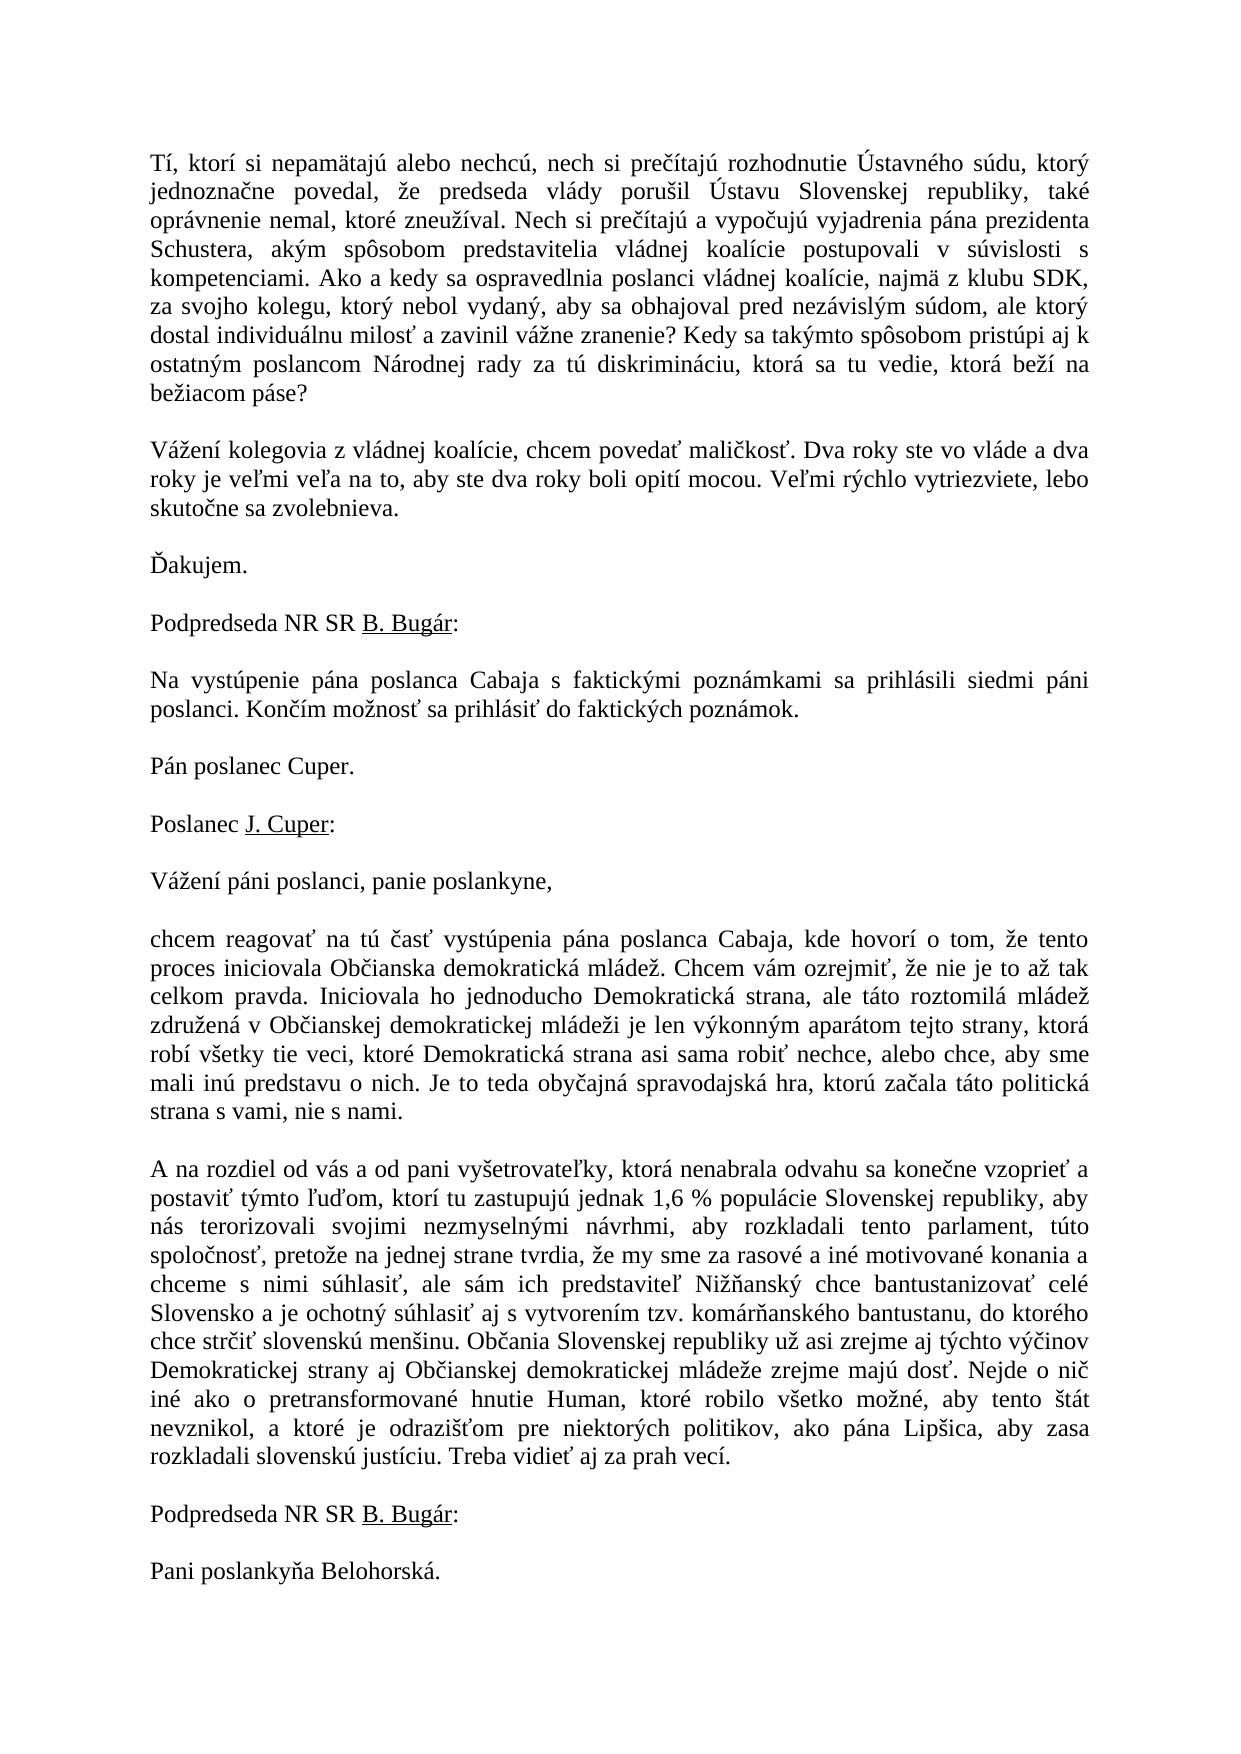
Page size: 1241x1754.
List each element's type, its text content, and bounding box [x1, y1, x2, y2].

text Tí, ktorí si nepamätajú alebo nechcú, nech si prečítajú rozhodnutie Ústavného súdu, ktorý jednoznačne povedal, že predseda vlády porušil Ústavu Slovenskej republiky, také oprávnenie nemal, ktoré zneužíval. Nech si prečítajú a vypočujú vyjadrenia pána prezidenta Schustera, akým spôsobom predstavitelia vládnej koalície postupovali v súvislosti s kompetenciami. Ako a kedy sa ospravedlnia poslanci vládnej koalície, najmä z klubu SDK, za svojho kolegu, ktorý nebol vydaný, aby sa obhajoval pred nezávislým súdom, ale ktorý dostal individuálnu milosť a zavinil vážne zranenie? Kedy sa takýmto spôsobom pristúpi aj k ostatným poslancom Národnej rady za tú diskrimináciu, ktorá sa tu vedie, ktorá beží na bežiacom páse? [150, 148, 1090, 406]
text Poslanec J. Cuper: [150, 809, 1090, 838]
text Ďakujem. [150, 550, 1090, 579]
text Pani poslankyňa Belohorská. [150, 1556, 1090, 1585]
text Podpredseda NR SR B. Bugár: [150, 1499, 1090, 1528]
text Pán poslanec Cuper. [150, 751, 1090, 780]
text Na vystúpenie pána poslanca Cabaja s faktickými poznámkami sa prihlásili siedmi páni poslanci. Končím možnosť sa prihlásiť do faktických poznámok. [150, 665, 1090, 723]
text Vážení kolegovia z vládnej koalície, chcem povedať maličkosť. Dva roky ste vo vláde a dva roky je veľmi veľa na to, aby ste dva roky boli opití mocou. Veľmi rýchlo vytriezviete, lebo skutočne sa zvolebnieva. [150, 435, 1090, 521]
text chcem reagovať na tú časť vystúpenia pána poslanca Cabaja, kde hovorí o tom, že tento proces iniciovala Občianska demokratická mládež. Chcem vám ozrejmiť, že nie je to až tak celkom pravda. Iniciovala ho jednoducho Demokratická strana, ale táto roztomilá mládež združená v Občianskej demokratickej mládeži je len výkonným aparátom tejto strany, ktorá robí všetky tie veci, ktoré Demokratická strana asi sama robiť nechce, alebo chce, aby sme mali inú predstavu o nich. Je to teda obyčajná spravodajská hra, ktorú začala táto politická strana s vami, nie s nami. [150, 924, 1090, 1125]
text Podpredseda NR SR B. Bugár: [150, 608, 1090, 636]
text A na rozdiel od vás a od pani vyšetrovateľky, ktorá nenabrala odvahu sa konečne vzoprieť a postaviť týmto ľuďom, ktorí tu zastupujú jednak 1,6 % populácie Slovenskej republiky, aby nás terorizovali svojimi nezmyselnými návrhmi, aby rozkladali tento parlament, túto spoločnosť, pretože na jednej strane tvrdia, že my sme za rasové a iné motivované konania a chceme s nimi súhlasiť, ale sám ich predstaviteľ Nižňanský chce bantustanizovať celé Slovensko a je ochotný súhlasiť aj s vytvorením tzv. komárňanského bantustanu, do ktorého chce strčiť slovenskú menšinu. Občania Slovenskej republiky už asi zrejme aj týchto výčinov Demokratickej strany aj Občianskej demokratickej mládeže zrejme majú dosť. Nejde o nič iné ako o pretransformované hnutie Human, ktoré robilo všetko možné, aby tento štát nevznikol, a ktoré je odrazišťom pre niektorých politikov, ako pána Lipšica, aby zasa rozkladali slovenskú justíciu. Treba vidieť aj za prah vecí. [150, 1154, 1090, 1470]
text Vážení páni poslanci, panie poslankyne, [150, 866, 1090, 895]
